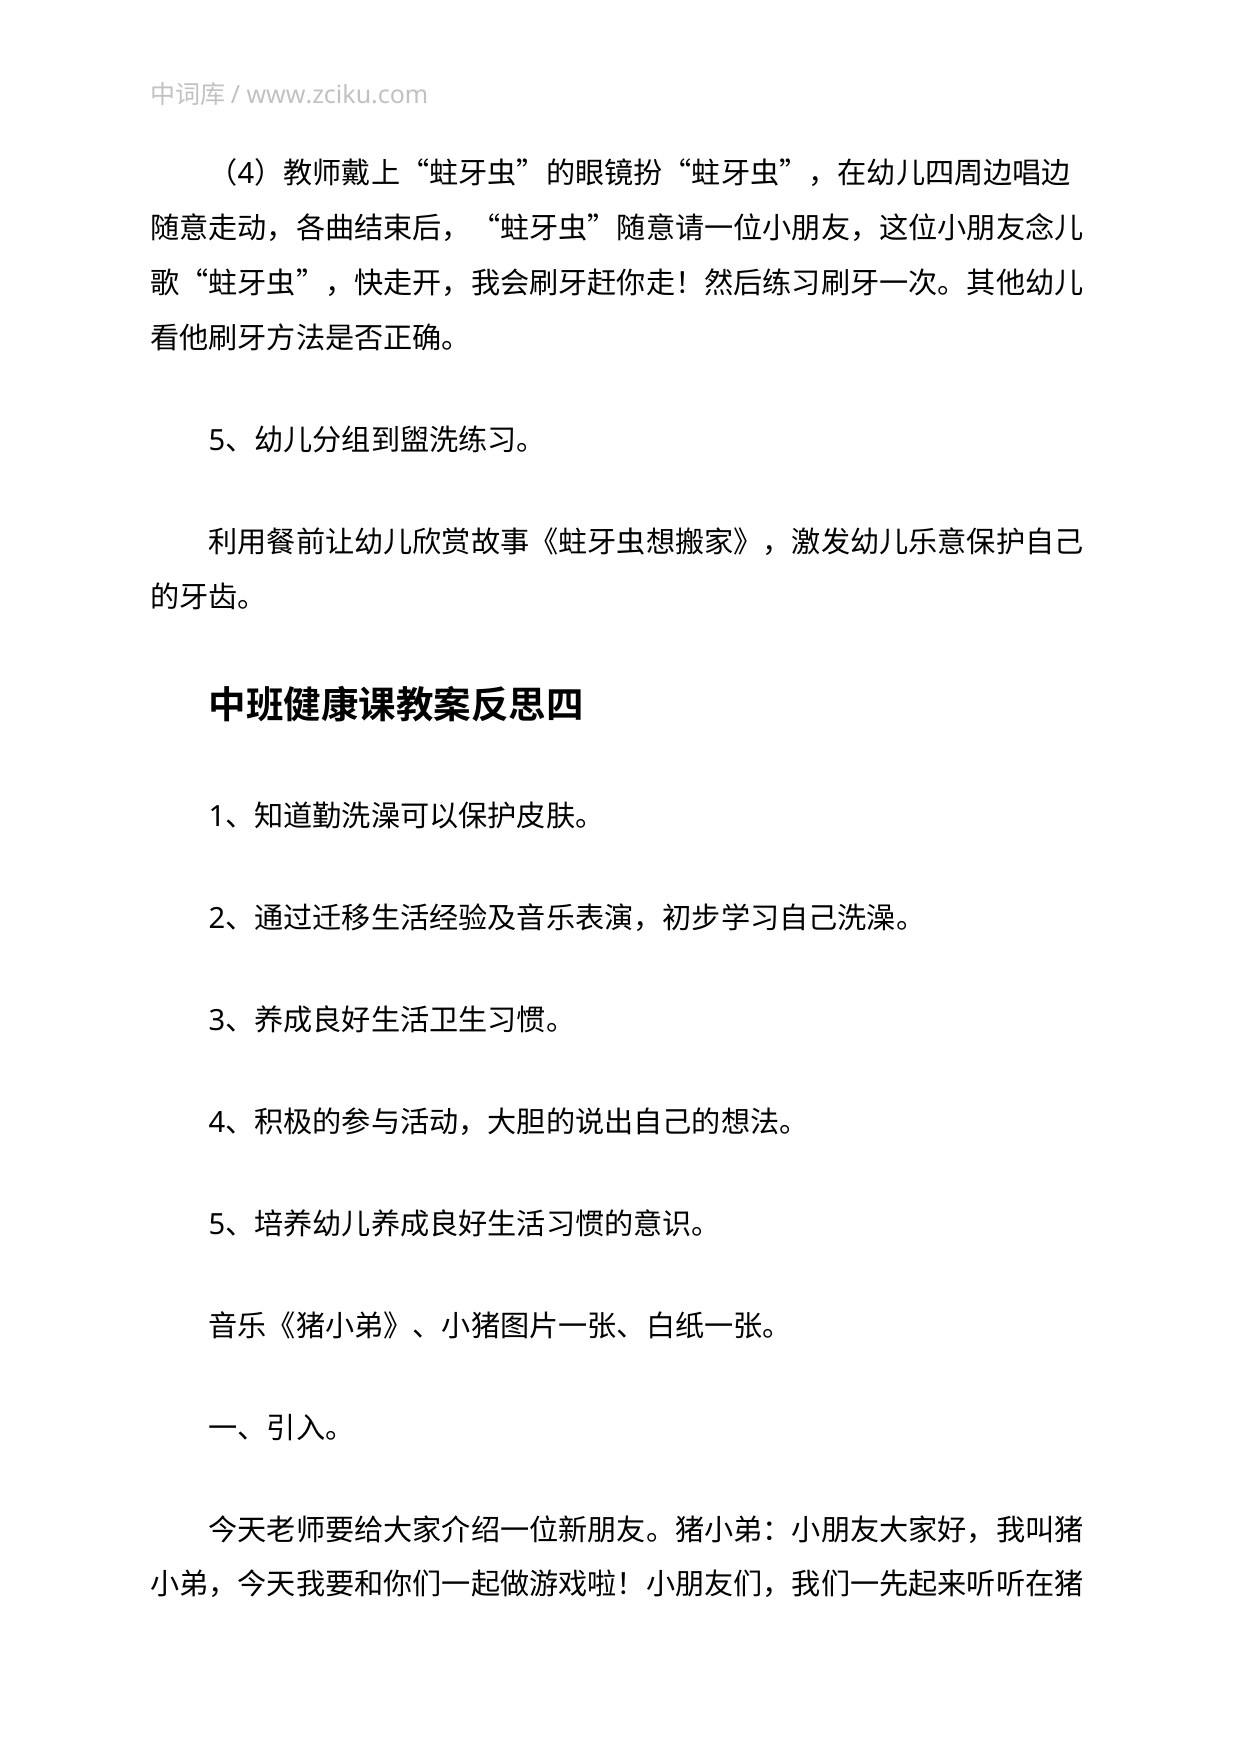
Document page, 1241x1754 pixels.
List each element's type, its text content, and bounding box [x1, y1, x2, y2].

text 一、引入。 [150, 1404, 1090, 1447]
text 5、幼儿分组到盥洗练习。 [150, 417, 1090, 459]
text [150, 1506, 1090, 1603]
text 2、通过迁移生活经验及音乐表演，初步学习自己洗澡。 [150, 894, 1090, 937]
text 中班健康课教案反思四 [150, 675, 1090, 729]
text 5、培养幼儿养成良好生活习惯的意识。 [150, 1201, 1090, 1243]
text （4）教师戴上“蛀牙虫”的眼镜扮“蛀牙虫”，在幼儿四周边唱边随意走动，各曲结束后，“蛀牙虫”随意请一位小朋友，这位小朋友念儿歌“蛀牙虫”，快走开，我会刷牙赶你走！然后练习刷牙一次。其他幼儿看他刷牙方法是否正确。 [150, 150, 1090, 357]
text 利用餐前让幼儿欣赏故事《蛀牙虫想搬家》，激发幼儿乐意保护自己的牙齿。 [150, 518, 1090, 616]
text 3、养成良好生活卫生习惯。 [150, 997, 1090, 1039]
text 4、积极的参与活动，大胆的说出自己的想法。 [150, 1098, 1090, 1141]
text 1、知道勤洗澡可以保护皮肤。 [150, 793, 1090, 835]
text 音乐《猪小弟》、小猪图片一张、白纸一张。 [150, 1302, 1090, 1345]
